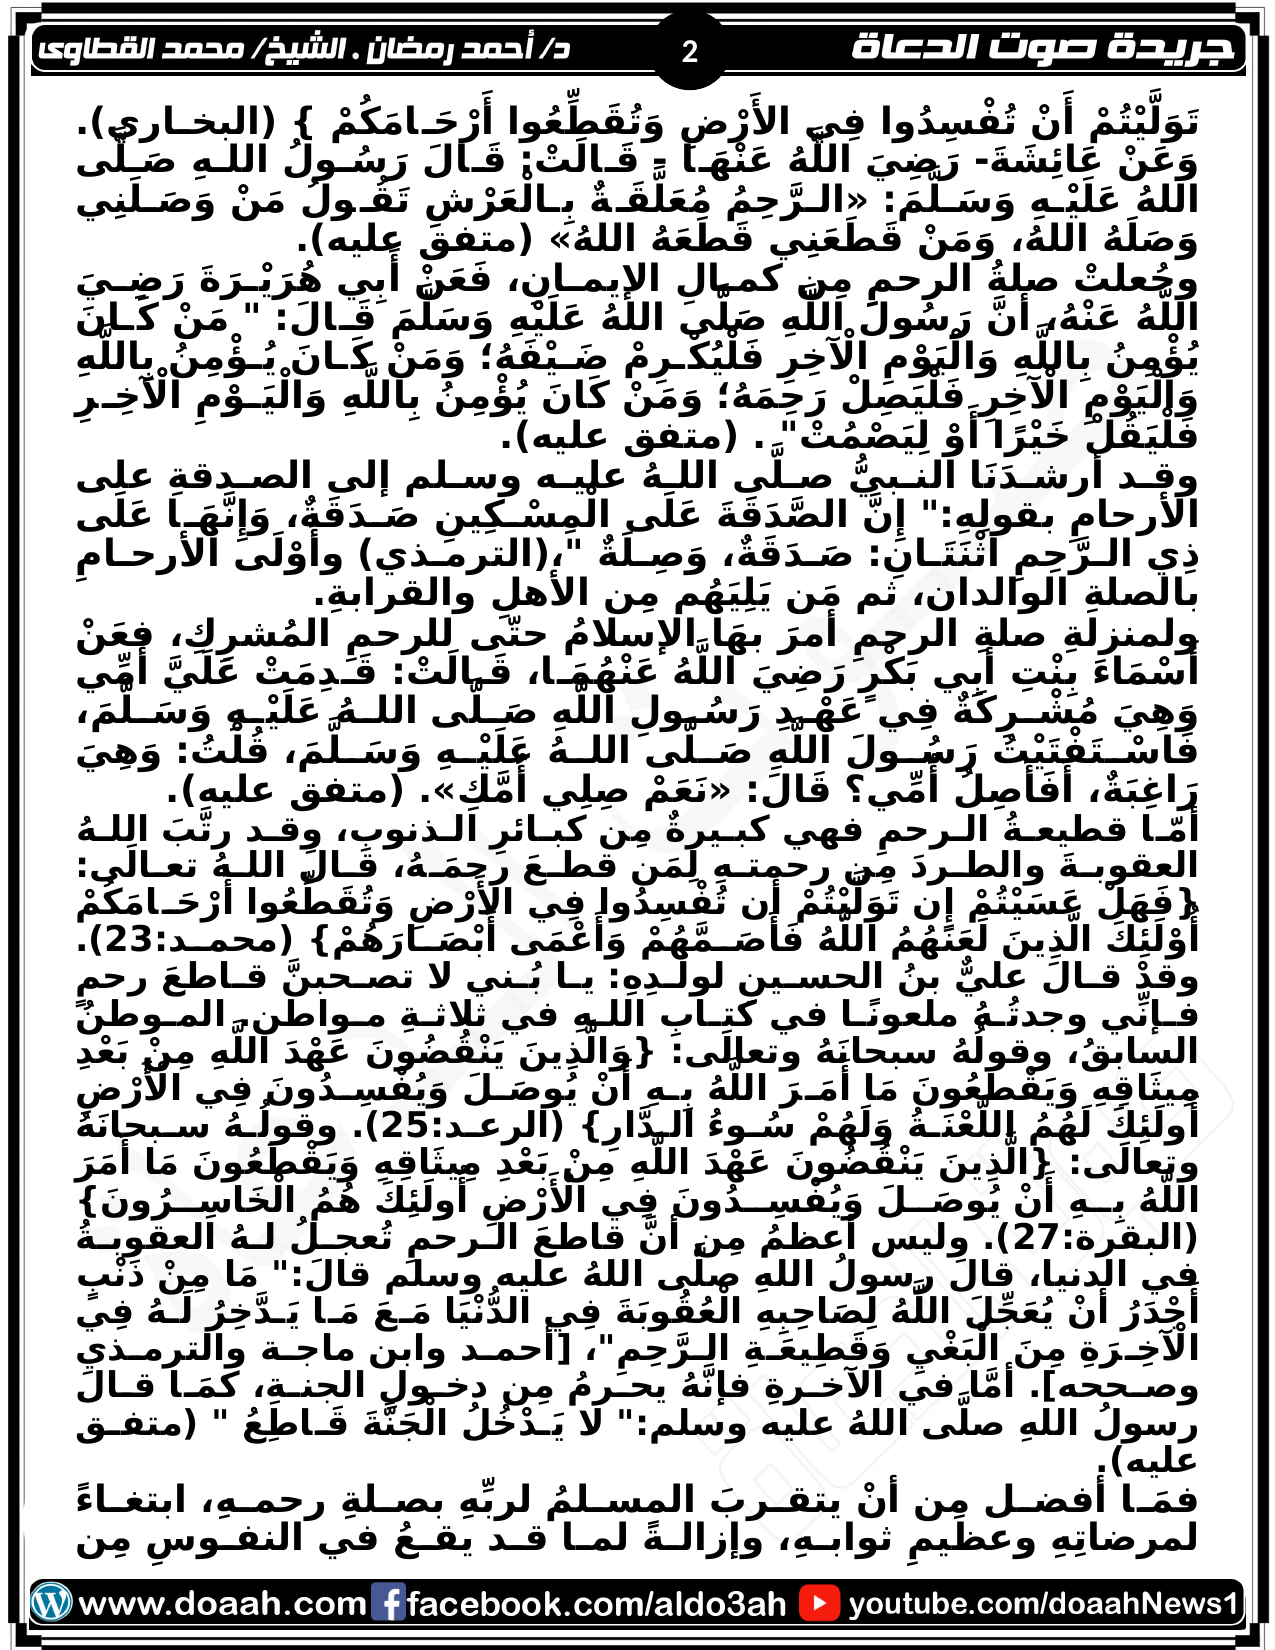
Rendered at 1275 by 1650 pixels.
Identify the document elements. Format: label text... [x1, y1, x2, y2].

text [75, 1481, 1200, 1559]
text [75, 103, 1200, 260]
picture [0, 0, 1275, 1650]
text ولمنزلةِ صلةِ الرحمِ أمرَ بهَا الإسلامُ حتّى للرحمِ المُشرِكِ، فعَنْ أَسْمَاءَ بِنْتِ أَبِي بَكْرٍ رَضِيَ اللَّهُ عَنْهُمَا، قَالَتْ: قَدِمَتْ عَلَيَّ أُمِّي وَهِيَ مُشْرِكَةٌ فِي عَهْدِ رَسُولِ اللَّهِ صَلَّى اللهُ عَلَيْهِ وَسَلَّمَ، فَاسْتَفْتَيْتُ رَسُولَ اللَّهِ صَلَّى اللهُ عَلَيْهِ وَسَلَّمَ، قُلْتُ: وَهِيَ رَاغِبَةٌ، أَفَأَصِلُ أُمِّي؟ قَالَ: «نَعَمْ صِلِي أُمَّكِ». (متفق عليه). [75, 614, 1200, 811]
text وقد أرشدَنَا النبيُّ صلَّى اللهُ عليه وسلم إلى الصدقةِ على الأرحامِ بقولِهِ:" إِنَّ الصَّدَقَةَ عَلَى الْمِسْكِينِ صَدَقَةٌ، وَإِنَّهَا عَلَى ذِي الرَّحِمِ اثْنَتَانِ: صَدَقَةٌ، وَصِلَةٌ "،(الترمذي) وأَوْلَى الأرحامِ بالصلةِ الوالدان، ثم مَن يَلِيَهُم مِن الأهلِ والقرابةِ. [75, 457, 1200, 614]
text وجُعلتْ صلةُ الرحمِ مِن كمالِ الإيمانِ، فَعَنْ أَبِي هُرَيْرَةَ رَضِيَ اللَّهُ عَنْهُ، أَنَّ رَسُولَ اللَّهِ صَلَّى اللهُ عَلَيْهِ وَسَلَّمَ قَالَ: " مَنْ كَانَ يُؤْمِنُ بِاللَّهِ وَالْيَوْمِ الْآخِرِ فَلْيُكْرِمْ ضَيْفَهُ؛ وَمَنْ كَانَ يُؤْمِنُ بِاللَّهِ وَالْيَوْمِ الْآخِرِ فَلْيَصِلْ رَحِمَهُ؛ وَمَنْ كَانَ يُؤْمِنُ بِاللَّهِ وَالْيَوْمِ الْآخِرِ فَلْيَقُلْ خَيْرًا أَوْ لِيَصْمُتْ" . (متفق عليه). [75, 260, 1200, 457]
text أمّا قطيعةُ الرحمِ فهي كبيرةٌ مِن كبائرِ الذنوبِ، وقد رتَّبَ اللهُ العقوبةَ والطردَ مِن رحمتهِ لِمَن قطعَ رحمَهُ، قالَ اللهُ تعالَى: {فَهَلْ عَسَيْتُمْ إِن تَوَلَّيْتُمْ أَن تُفْسِدُوا فِي الأَرْضِ وَتُقَطِّعُوا أَرْحَامَكُمْ أُوْلَئِكَ الَّذِينَ لَعَنَهُمُ اللَّهُ فَأَصَمَّهُمْ وَأَعْمَى أَبْصَارَهُمْ} (محمد:23). وقدْ قالَ عليٌّ بنُ الحسينِ لولدِهِ: يا بُني لا تصحبنَّ قاطعَ رحمٍ فإنِّي وجدتُهُ ملعونًا في كتابِ اللهِ في ثلاثةِ مواطن. الموطنُ السابقُ، وقولُهُ سبحانَهُ وتعالَى: {وَالَّذِينَ يَنْقُضُونَ عَهْدَ اللَّهِ مِنْ بَعْدِ مِيثَاقِهِ وَيَقْطَعُونَ مَا أَمَرَ اللَّهُ بِهِ أَنْ يُوصَلَ وَيُفْسِدُونَ فِي الْأَرْضِ أُولَئِكَ لَهُمُ اللَّعْنَةُ وَلَهُمْ سُوءُ الدَّارِ} (الرعد:25). وقولُهُ سبحانَهُ وتعالَى: {الَّذِينَ يَنْقُضُونَ عَهْدَ اللَّهِ مِنْ بَعْدِ مِيثَاقِهِ وَيَقْطَعُونَ مَا أَمَرَ اللَّهُ بِهِ أَنْ يُوصَلَ وَيُفْسِدُونَ فِي الْأَرْضِ أُولَئِكَ هُمُ الْخَاسِرُونَ} (البقرة:27). وليس أعظمُ مِن أنَّ قاطعَ الرحمِ تُعجلُ لهُ العقوبةُ في الدنيا، قالَ رسولُ اللهِ صلَّى اللهُ عليه وسلم قالَ:" مَا مِنْ ذَنْبٍ أَجْدَرُ أَنْ يُعَجِّلَ اللَّهُ لِصَاحِبِهِ الْعُقُوبَةَ فِي الدُّنْيَا مَعَ مَا يَدَّخِرُ لَهُ فِي الْآخِرَةِ مِنَ الْبَغْيِ وَقَطِيعَةِ الرَّحِمِ"، [أحمد وابن ماجة والترمذي وصححه]. أمَّا في الآخرةِ فإنَّهُ يحرمُ مِن دخولِ الجنةِ، كمَا قالَ رسولُ اللهِ صلَّى اللهُ عليه وسلم:" لا يَدْخُلُ الْجَنَّةَ قَاطِعُ " (متفق عليه). [75, 811, 1200, 1481]
